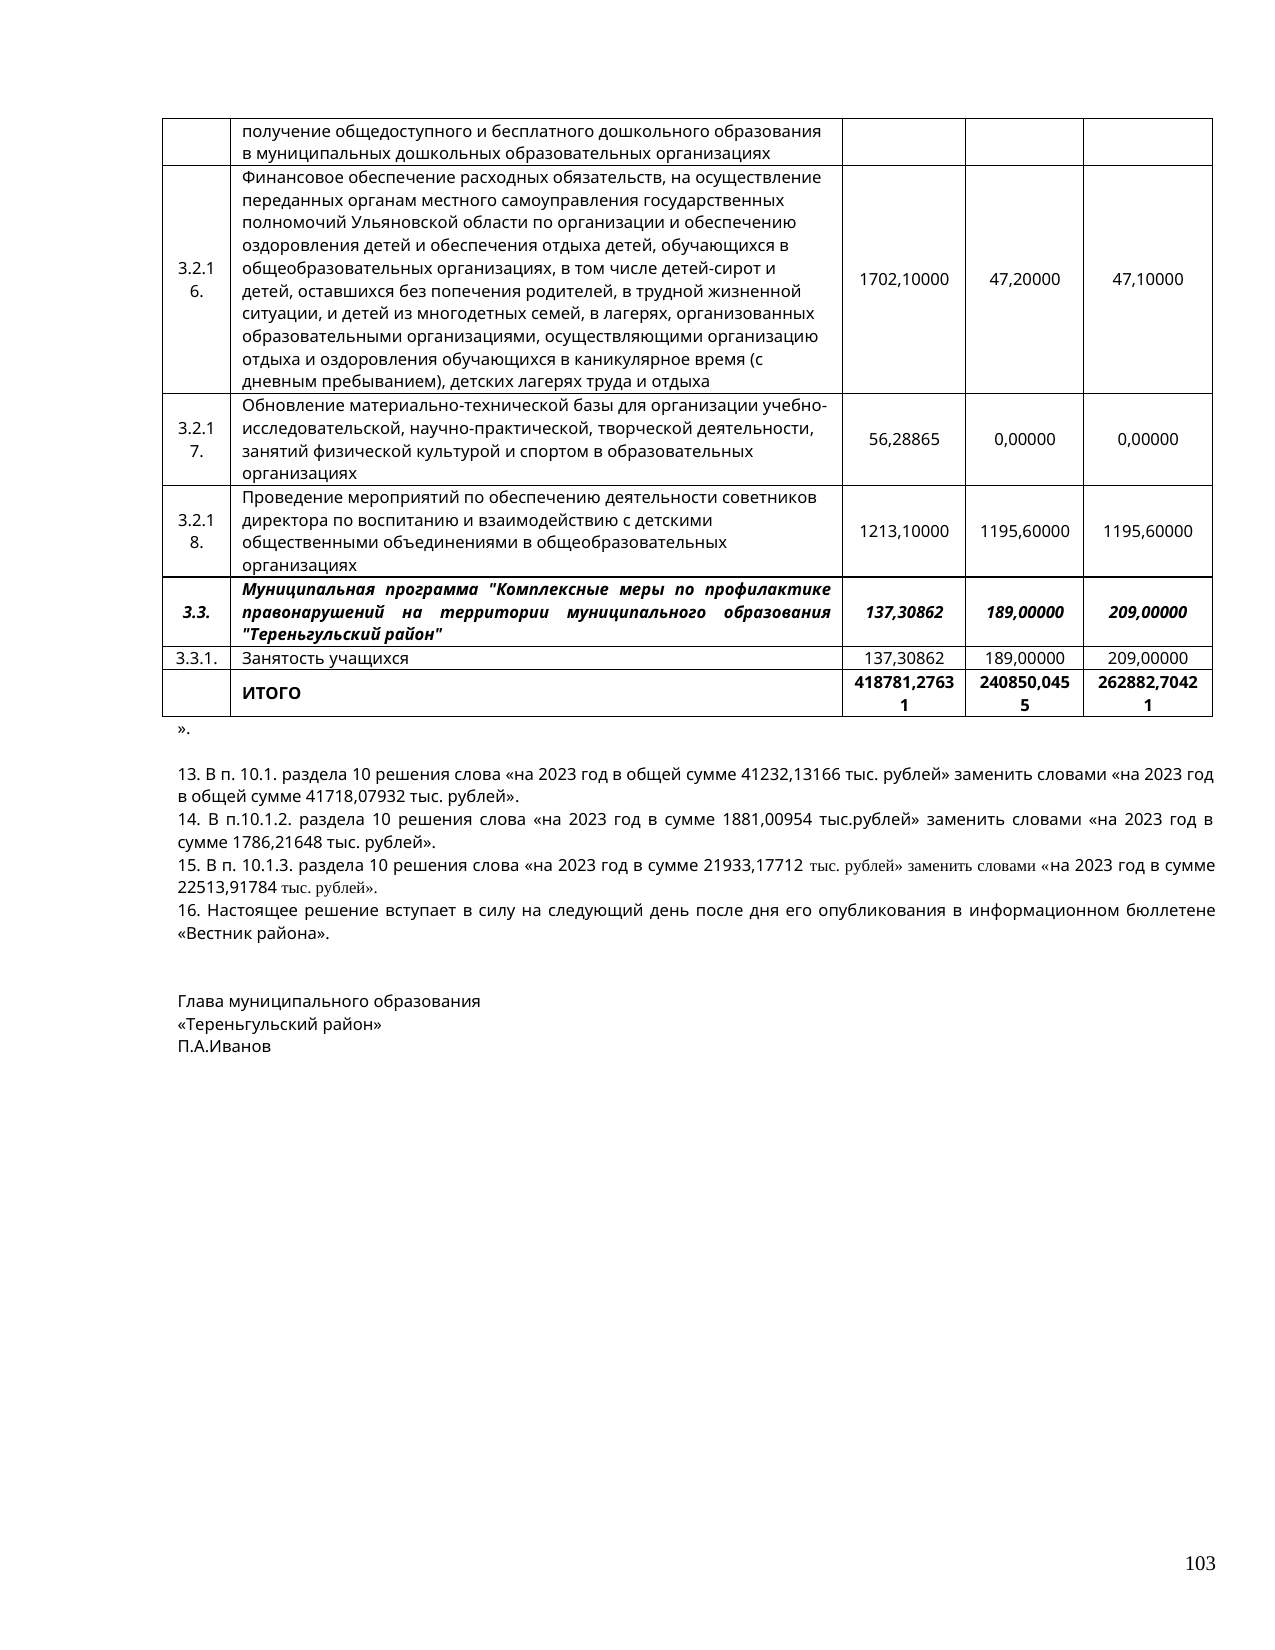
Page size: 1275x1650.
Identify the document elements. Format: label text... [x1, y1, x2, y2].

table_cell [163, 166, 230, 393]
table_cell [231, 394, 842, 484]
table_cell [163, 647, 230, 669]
text 16. Настоящее решение вступает в силу на следующий день после дня его опубликования в информационном бюллетене «Вестник района». [177, 898, 1216, 944]
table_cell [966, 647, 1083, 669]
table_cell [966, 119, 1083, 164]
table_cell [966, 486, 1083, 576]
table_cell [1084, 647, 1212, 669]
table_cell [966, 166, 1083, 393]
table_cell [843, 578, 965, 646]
text ». [177, 717, 1216, 739]
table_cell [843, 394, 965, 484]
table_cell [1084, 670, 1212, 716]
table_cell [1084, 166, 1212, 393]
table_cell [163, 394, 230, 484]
text 15. В п. 10.1.3. раздела 10 решения слова «на 2023 год в сумме 21933,17712 тыс. рублей» заменить словами «на 2023 год в сумме 22513,91784 тыс. рублей». [177, 853, 1216, 898]
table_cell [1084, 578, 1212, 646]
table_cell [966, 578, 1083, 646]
text Глава муниципального образования [177, 989, 1216, 1012]
text 13. В п. 10.1. раздела 10 решения слова «на 2023 год в общей сумме 41232,13166 тыс. рублей» заменить словами «на 2023 год в общей сумме 41718,07932 тыс. рублей». [177, 762, 1216, 808]
text «Тереньгульский район» П.А.Иванов [177, 1012, 1216, 1057]
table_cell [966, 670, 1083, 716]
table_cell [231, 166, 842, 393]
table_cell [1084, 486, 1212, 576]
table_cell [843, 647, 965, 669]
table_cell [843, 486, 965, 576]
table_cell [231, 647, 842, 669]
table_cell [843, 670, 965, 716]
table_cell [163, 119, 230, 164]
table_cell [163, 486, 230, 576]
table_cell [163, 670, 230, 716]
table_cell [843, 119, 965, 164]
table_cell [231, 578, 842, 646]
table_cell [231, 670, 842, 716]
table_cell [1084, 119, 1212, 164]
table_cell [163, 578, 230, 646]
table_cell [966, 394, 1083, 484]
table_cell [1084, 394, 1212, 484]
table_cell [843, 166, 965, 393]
text 14. В п.10.1.2. раздела 10 решения слова «на 2023 год в сумме 1881,00954 тыс.рублей» заменить словами «на 2023 год в сумме 1786,21648 тыс. рублей». [177, 808, 1216, 853]
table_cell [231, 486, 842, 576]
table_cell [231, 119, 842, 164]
